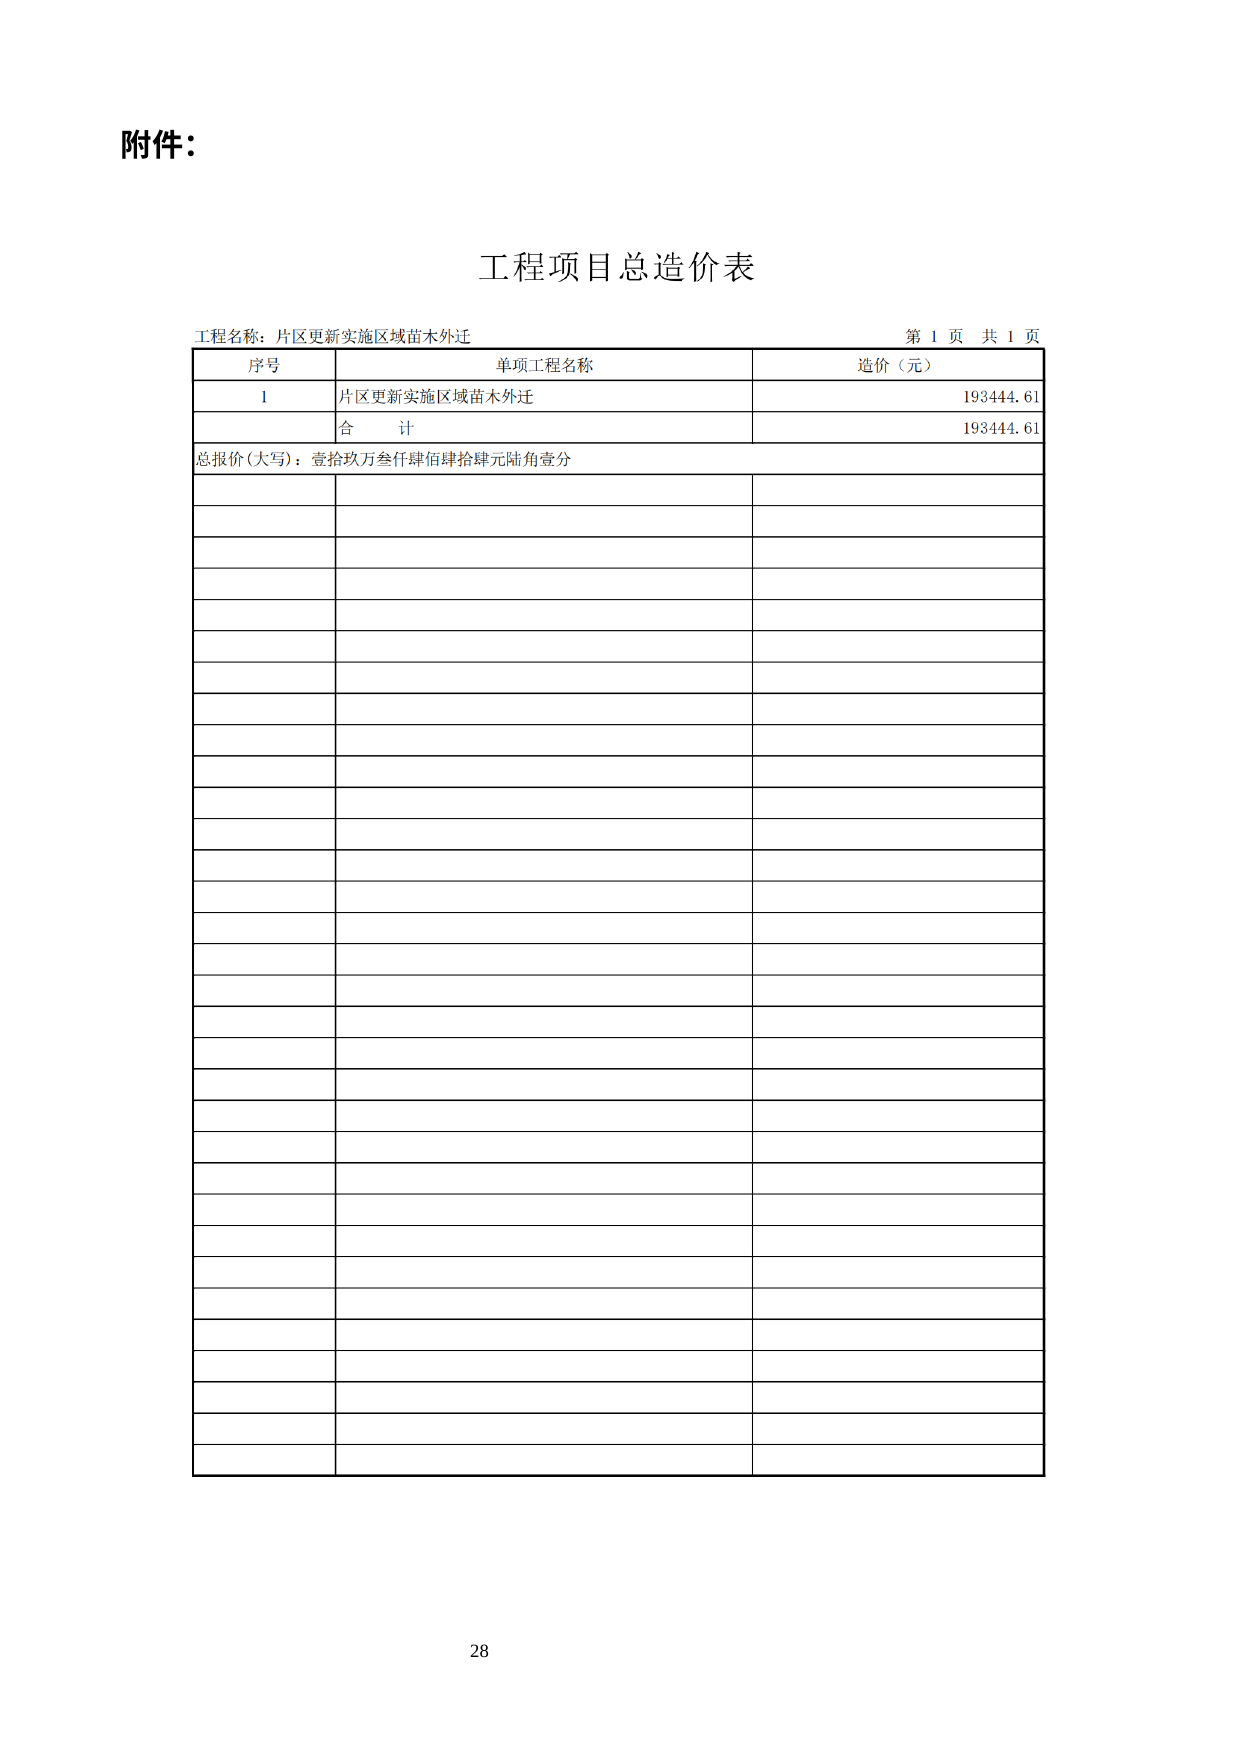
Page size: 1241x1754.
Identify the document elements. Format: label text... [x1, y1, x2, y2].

picture [120, 165, 1120, 1576]
list 附件： [121, 121, 1120, 165]
